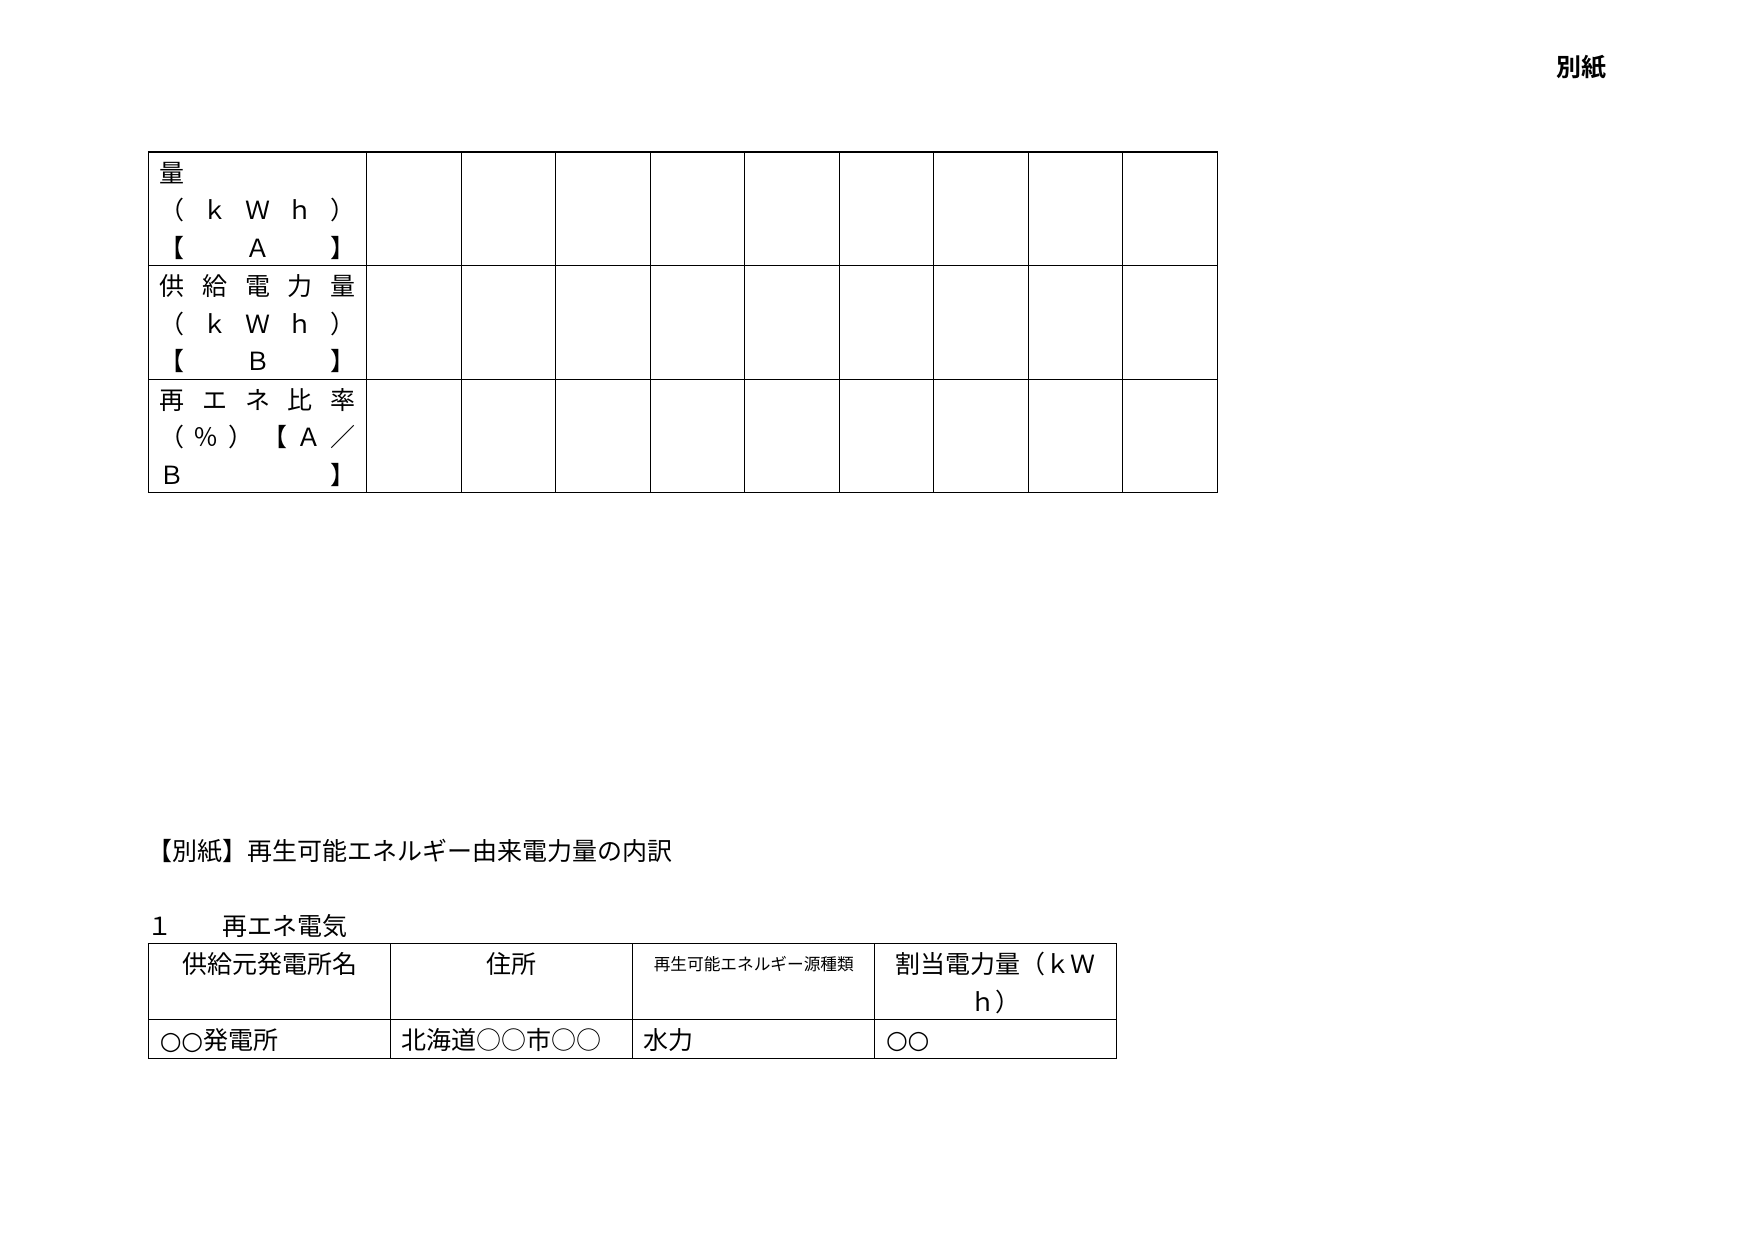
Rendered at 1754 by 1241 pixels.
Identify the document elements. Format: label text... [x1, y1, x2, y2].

table_cell [367, 153, 461, 265]
table_cell [840, 380, 933, 492]
table_header 再生可能エネルギー源種類 [633, 944, 874, 1019]
table_cell [1029, 380, 1122, 492]
table_cell [1123, 266, 1217, 378]
table_cell [1029, 153, 1122, 265]
table_cell [651, 380, 744, 492]
table_header 供給元発電所名 [149, 944, 390, 1019]
table_cell ○○ [875, 1020, 1116, 1058]
table_cell [745, 153, 839, 265]
table_cell 再エネ比率 （％）【Ａ／Ｂ】 [149, 380, 366, 492]
table_cell [556, 266, 650, 378]
table_cell [367, 266, 461, 378]
table_cell [367, 380, 461, 492]
table_cell [840, 153, 933, 265]
table_cell [651, 153, 744, 265]
table_cell [1123, 153, 1217, 265]
table_cell [840, 266, 933, 378]
table_cell [462, 380, 555, 492]
table_cell [934, 153, 1028, 265]
table_cell [745, 380, 839, 492]
table_header 住所 [391, 944, 632, 1019]
table_cell 供給電力量 （ｋＷｈ）【Ｂ】 [149, 266, 366, 378]
table_cell 再エネ由来電力量 （ｋＷｈ）【Ａ】 [149, 153, 366, 265]
table_cell [745, 266, 839, 378]
table_cell [1123, 380, 1217, 492]
table_cell [556, 153, 650, 265]
table_cell [462, 153, 555, 265]
text 【別紙】再生可能エネルギー由来電力量の内訳 [148, 831, 1606, 868]
table_cell [1029, 266, 1122, 378]
table_cell 水力 [633, 1020, 874, 1058]
table_cell [934, 380, 1028, 492]
table_cell ○○発電所 [149, 1020, 390, 1058]
text １ 再エネ電気 [148, 906, 1606, 943]
table_header 割当電力量（ｋＷｈ） [875, 944, 1116, 1019]
table_cell 北海道○○市○○ [391, 1020, 632, 1058]
table_cell [462, 266, 555, 378]
table_cell [556, 380, 650, 492]
table_cell [651, 266, 744, 378]
table_cell [934, 266, 1028, 378]
